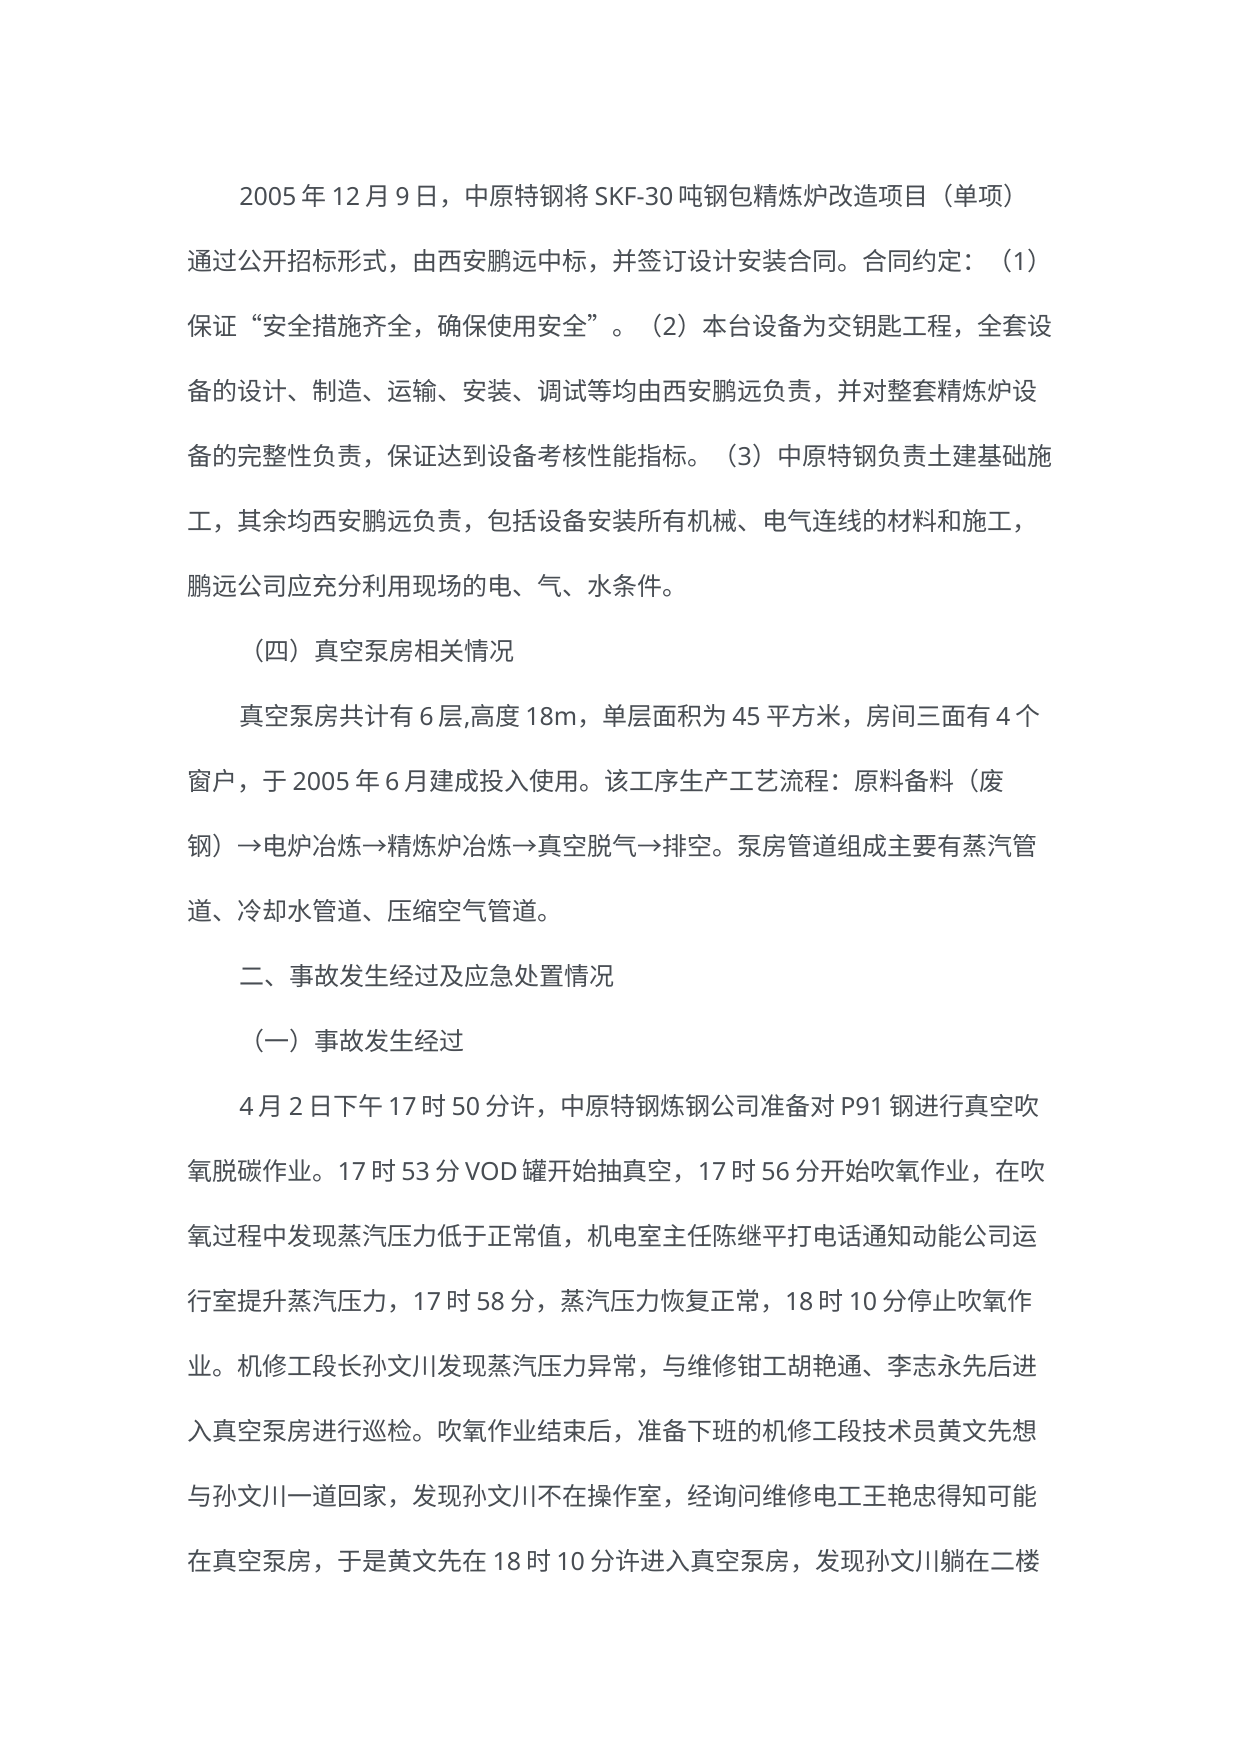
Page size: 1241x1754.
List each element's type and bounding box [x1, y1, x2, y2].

text [187, 162, 1053, 1592]
